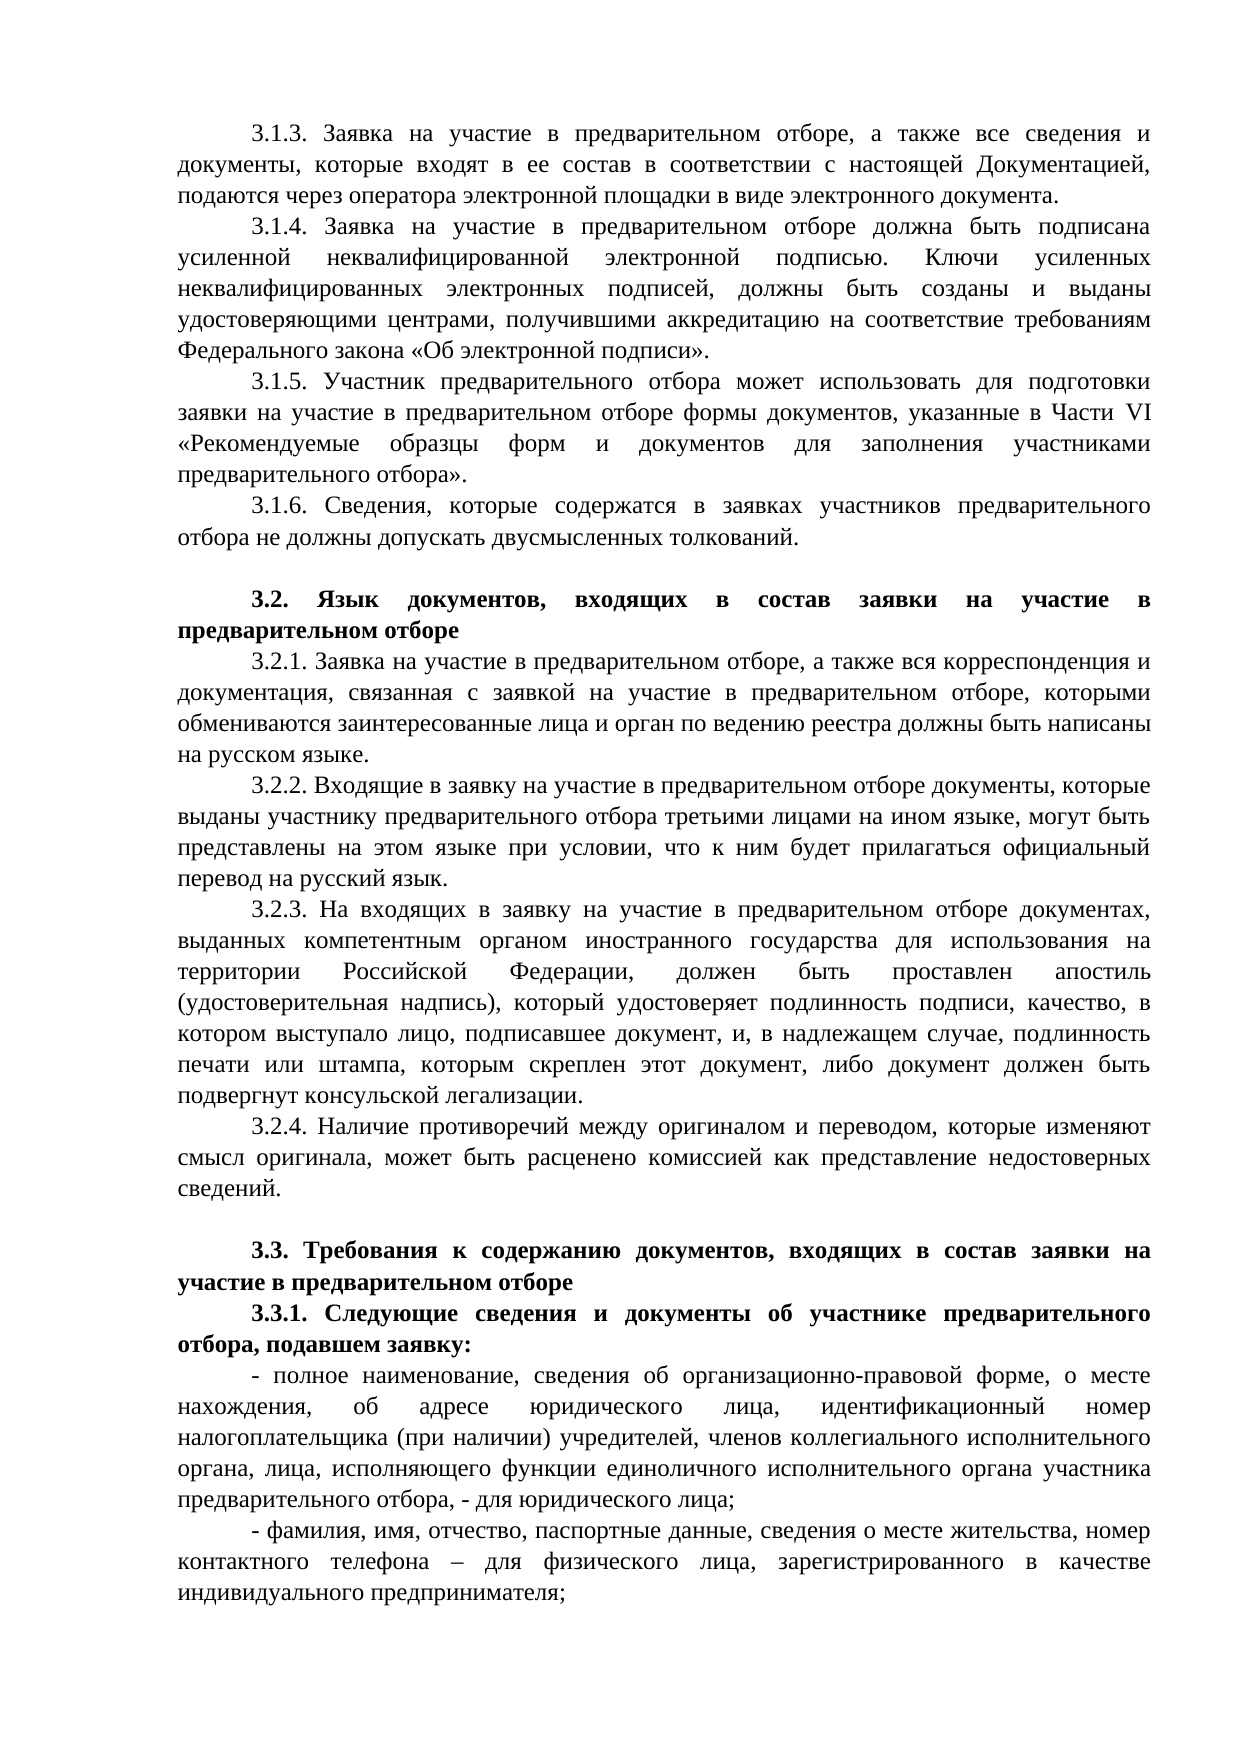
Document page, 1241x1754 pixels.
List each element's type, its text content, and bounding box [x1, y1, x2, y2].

list 3.1.4. Заявка на участие в предварительном отборе должна быть подписана усиленной неквалифицированной электронной подписью. Ключи усиленных неквалифицированных электронных подписей, должны быть созданы и выданы удостоверяющими центрами, получившими аккредитацию на соответствие требованиям Федерального закона «Об электронной подписи». [177, 211, 1152, 364]
list 3.3.1. Следующие сведения и документы об участнике предварительного отбора, подавшем заявку: [177, 1298, 1152, 1357]
list 3.1.3. Заявка на участие в предварительном отборе, а также все сведения и документы, которые входят в ее состав в соответствии с настоящей Документацией, подаются через оператора электронной площадки в виде электронного документа. [177, 118, 1152, 209]
list - полное наименование, сведения об организационно-правовой форме, о месте нахождения, об адресе юридического лица, идентификационный номер налогоплательщика (при наличии) учредителей, членов коллегиального исполнительного органа, лица, исполняющего функции единоличного исполнительного органа участника предварительного отбора, - для юридического лица; [177, 1360, 1152, 1513]
list 3.2.1. Заявка на участие в предварительном отборе, а также вся корреспонденция и документация, связанная с заявкой на участие в предварительном отборе, которыми обмениваются заинтересованные лица и орган по ведению реестра должны быть написаны на русском языке. [177, 646, 1152, 768]
list 3.2.4. Наличие противоречий между оригиналом и переводом, которые изменяют смысл оригинала, может быть расценено комиссией как представление недостоверных сведений. [177, 1111, 1152, 1202]
list - фамилия, имя, отчество, паспортные данные, сведения о месте жительства, номер контактного телефона – для физического лица, зарегистрированного в качестве индивидуального предпринимателя; [177, 1515, 1152, 1606]
list 3.2.3. На входящих в заявку на участие в предварительном отборе документах, выданных компетентным органом иностранного государства для использования на территории Российской Федерации, должен быть проставлен апостиль (удостоверительная надпись), который удостоверяет подлинность подписи, качество, в котором выступало лицо, подписавшее документ, и, в надлежащем случае, подлинность печати или штампа, которым скреплен этот документ, либо документ должен быть подвергнут консульской легализации. [177, 894, 1152, 1109]
list 3.2.2. Входящие в заявку на участие в предварительном отборе документы, которые выданы участнику предварительного отбора третьими лицами на ином языке, могут быть представлены на этом языке при условии, что к ним будет прилагаться официальный перевод на русский язык. [177, 770, 1152, 892]
list 3.1.6. Сведения, которые содержатся в заявках участников предварительного отбора не должны допускать двусмысленных толкований. [177, 491, 1152, 550]
list 3.1.5. Участник предварительного отбора может использовать для подготовки заявки на участие в предварительном отборе формы документов, указанные в Части VI «Рекомендуемые образцы форм и документов для заполнения участниками предварительного отбора». [177, 366, 1152, 488]
list 3.3. Требования к содержанию документов, входящих в состав заявки на участие в предварительном отборе [177, 1236, 1152, 1295]
list 3.2. Язык документов, входящих в состав заявки на участие в предварительном отборе [177, 584, 1152, 643]
